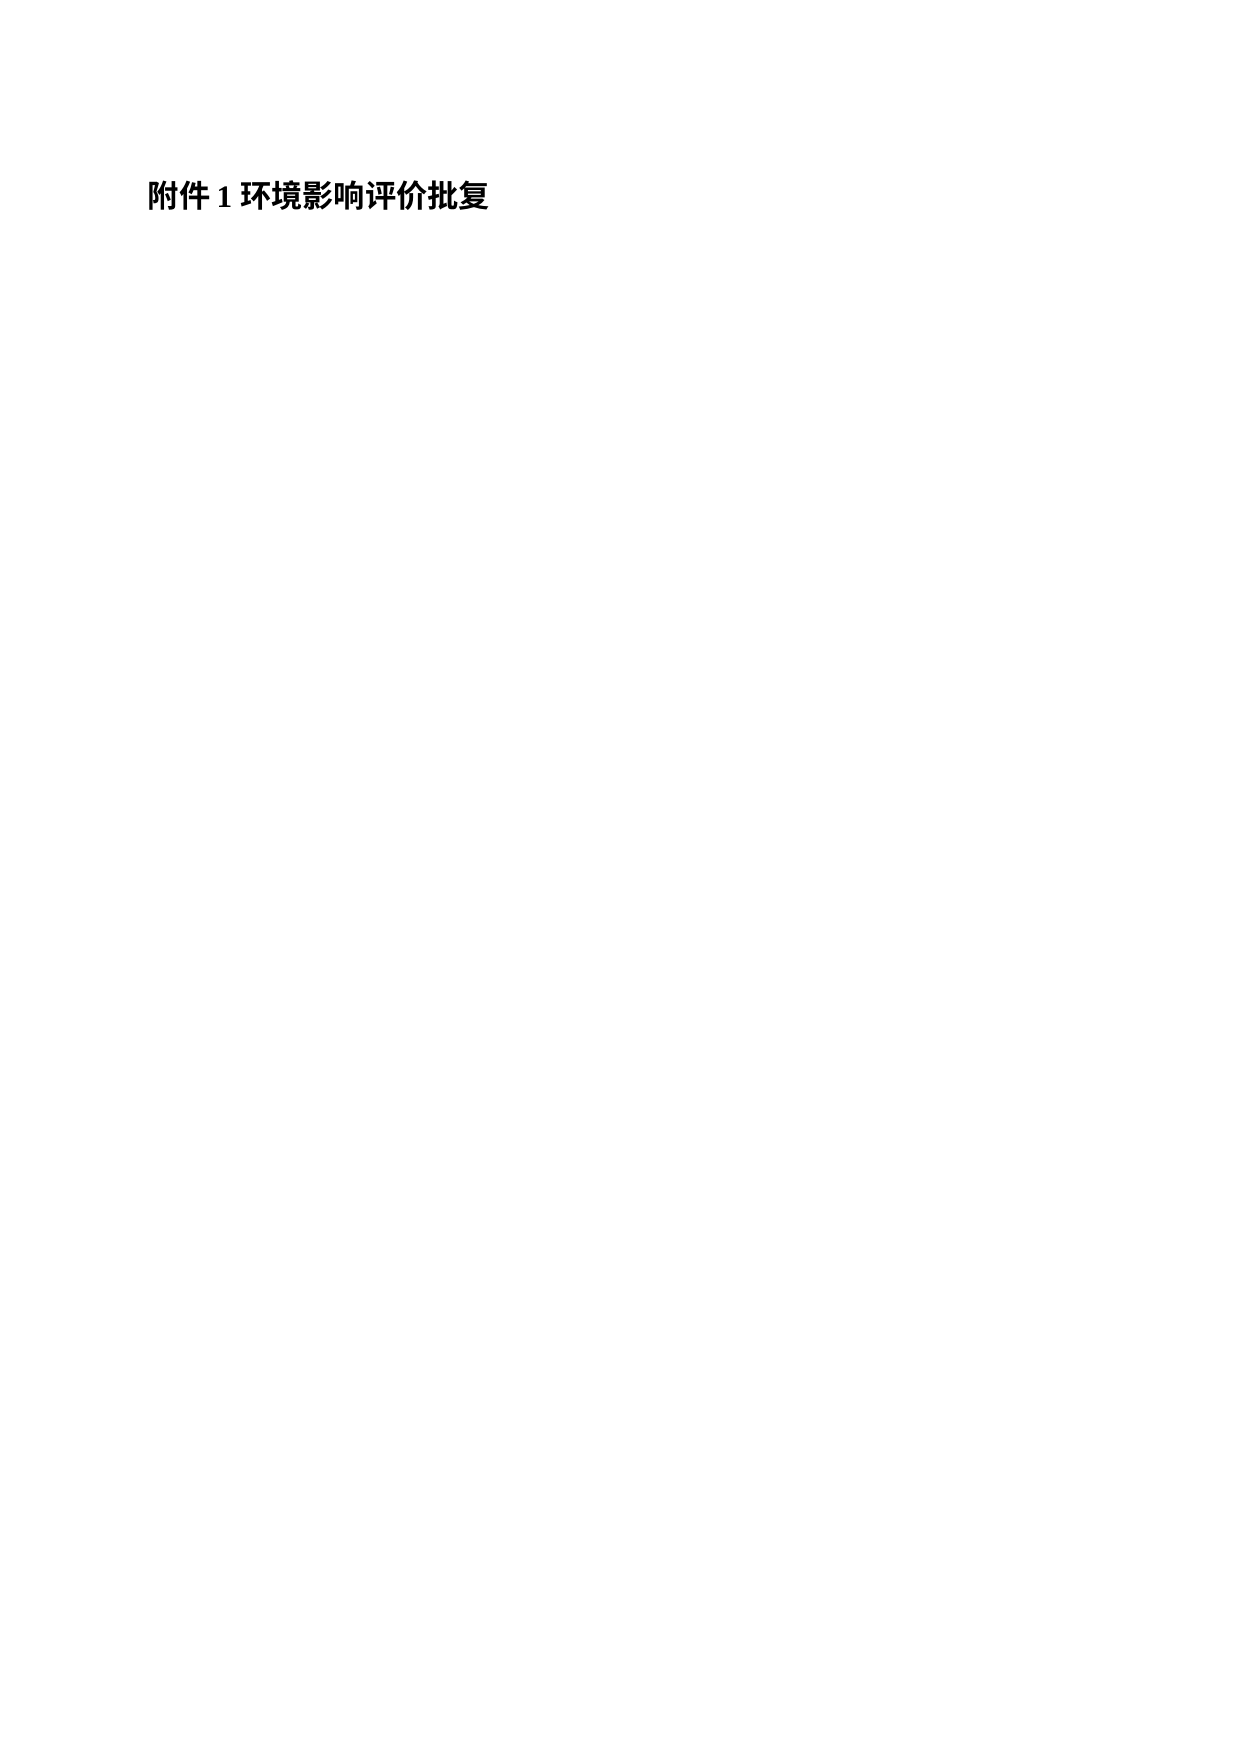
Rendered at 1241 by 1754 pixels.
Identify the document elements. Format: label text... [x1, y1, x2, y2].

text 附件1 环境影响评价批复 [148, 161, 1093, 226]
